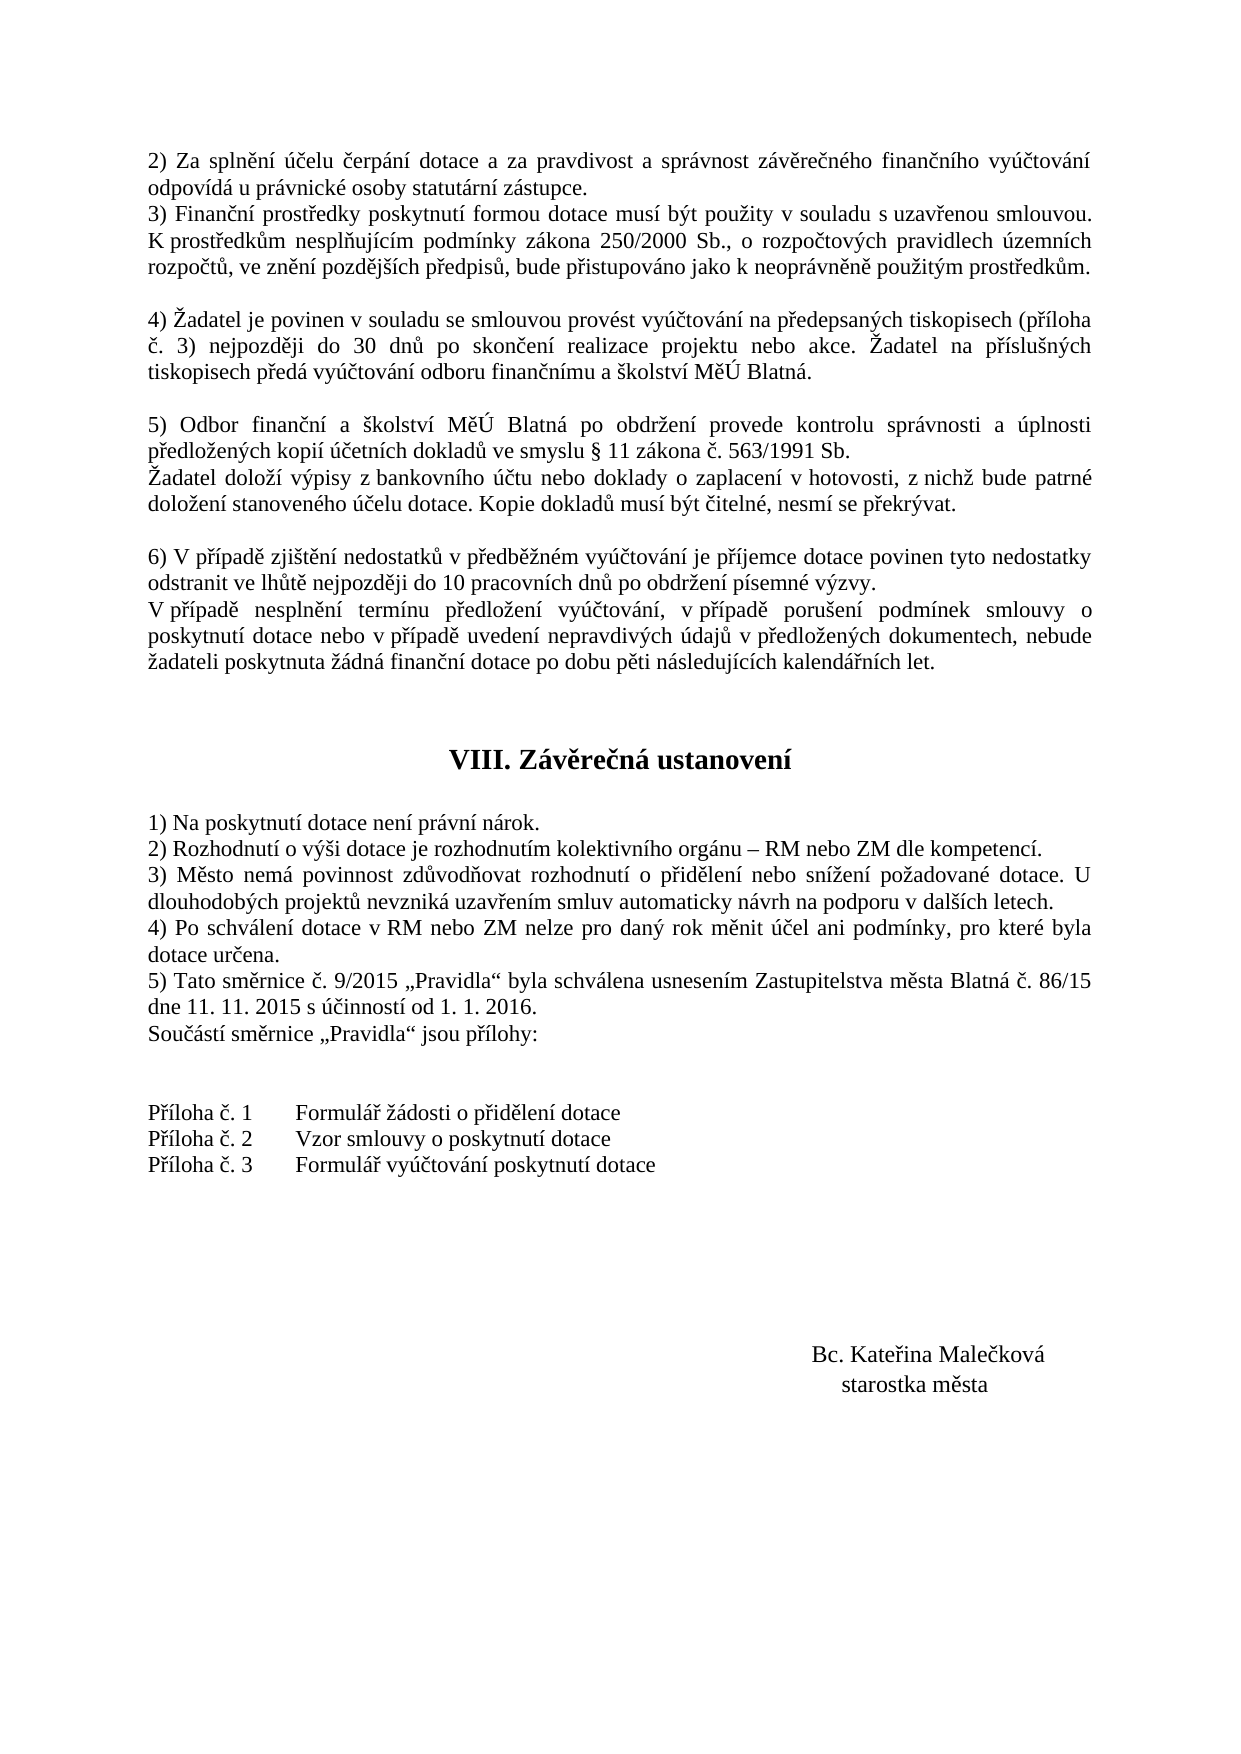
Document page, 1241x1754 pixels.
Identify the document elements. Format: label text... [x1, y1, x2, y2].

text Příloha č. 3 Formulář vyúčtování poskytnutí dotace [148, 1151, 1093, 1178]
text 2) Rozhodnutí o výši dotace je rozhodnutím kolektivního orgánu – RM nebo ZM dle kompetencí. [148, 835, 1093, 862]
text 2) Za splnění účelu čerpání dotace a za pravdivost a správnost závěrečného finančního vyúčtování odpovídá u právnické osoby statutární zástupce. [148, 148, 1093, 200]
text Příloha č. 1 Formulář žádosti o přidělení dotace [148, 1099, 1093, 1125]
text 3) Město nemá povinnost zdůvodňovat rozhodnutí o přidělení nebo snížení požadované dotace. U dlouhodobých projektů nevzniká uzavřením smluv automaticky návrh na podporu v dalších letech. [148, 862, 1093, 914]
text Příloha č. 2 Vzor smlouvy o poskytnutí dotace [148, 1125, 1093, 1151]
text 5) Tato směrnice č. 9/2015 „Pravidla“ byla schválena usnesením Zastupitelstva města Blatná č. 86/15 dne 11. 11. 2015 s účinností od 1. 1. 2016. [148, 967, 1093, 1020]
text 1) Na poskytnutí dotace není právní nárok. [148, 809, 1093, 835]
text 4) Po schválení dotace v RM nebo ZM nelze pro daný rok měnit účel ani podmínky, pro které byla dotace určena. [148, 914, 1093, 967]
text V případě nesplnění termínu předložení vyúčtování, v případě porušení podmínek smlouvy o poskytnutí dotace nebo v případě uvedení nepravdivých údajů v předložených dokumentech, nebude žadateli poskytnuta žádná finanční dotace po dobu pěti následujících kalendářních let. [148, 596, 1093, 675]
text 4) Žadatel je povinen v souladu se smlouvou provést vyúčtování na předepsaných tiskopisech (příloha č. 3) nejpozději do 30 dnů po skončení realizace projektu nebo akce. Žadatel na příslušných tiskopisech předá vyúčtování odboru finančnímu a školství MěÚ Blatná. [148, 306, 1093, 385]
text 3) Finanční prostředky poskytnutí formou dotace musí být použity v souladu s uzavřenou smlouvou. K prostředkům nesplňujícím podmínky zákona 250/2000 Sb., o rozpočtových pravidlech územních rozpočtů, ve znění pozdějších předpisů, bude přistupováno jako k neoprávněně použitým prostředkům. [148, 200, 1093, 279]
text Součástí směrnice „Pravidla“ jsou přílohy: [148, 1020, 1093, 1046]
text 6) V případě zjištění nedostatků v předběžném vyúčtování je příjemce dotace povinen tyto nedostatky odstranit ve lhůtě nejpozději do 10 pracovních dnů po obdržení písemné výzvy. [148, 543, 1093, 596]
text 5) Odbor finanční a školství MěÚ Blatná po obdržení provede kontrolu správnosti a úplnosti předložených kopií účetních dokladů ve smyslu § 11 zákona č. 563/1991 Sb. [148, 411, 1093, 464]
text Žadatel doloží výpisy z bankovního účtu nebo doklady o zaplacení v hotovosti, z nichž bude patrné doložení stanoveného účelu dotace. Kopie dokladů musí být čitelné, nesmí se překrývat. [148, 464, 1093, 517]
text Bc. Kateřina Malečková starostka města [148, 1340, 1093, 1397]
text VIII. Závěrečná ustanovení [148, 742, 1093, 775]
